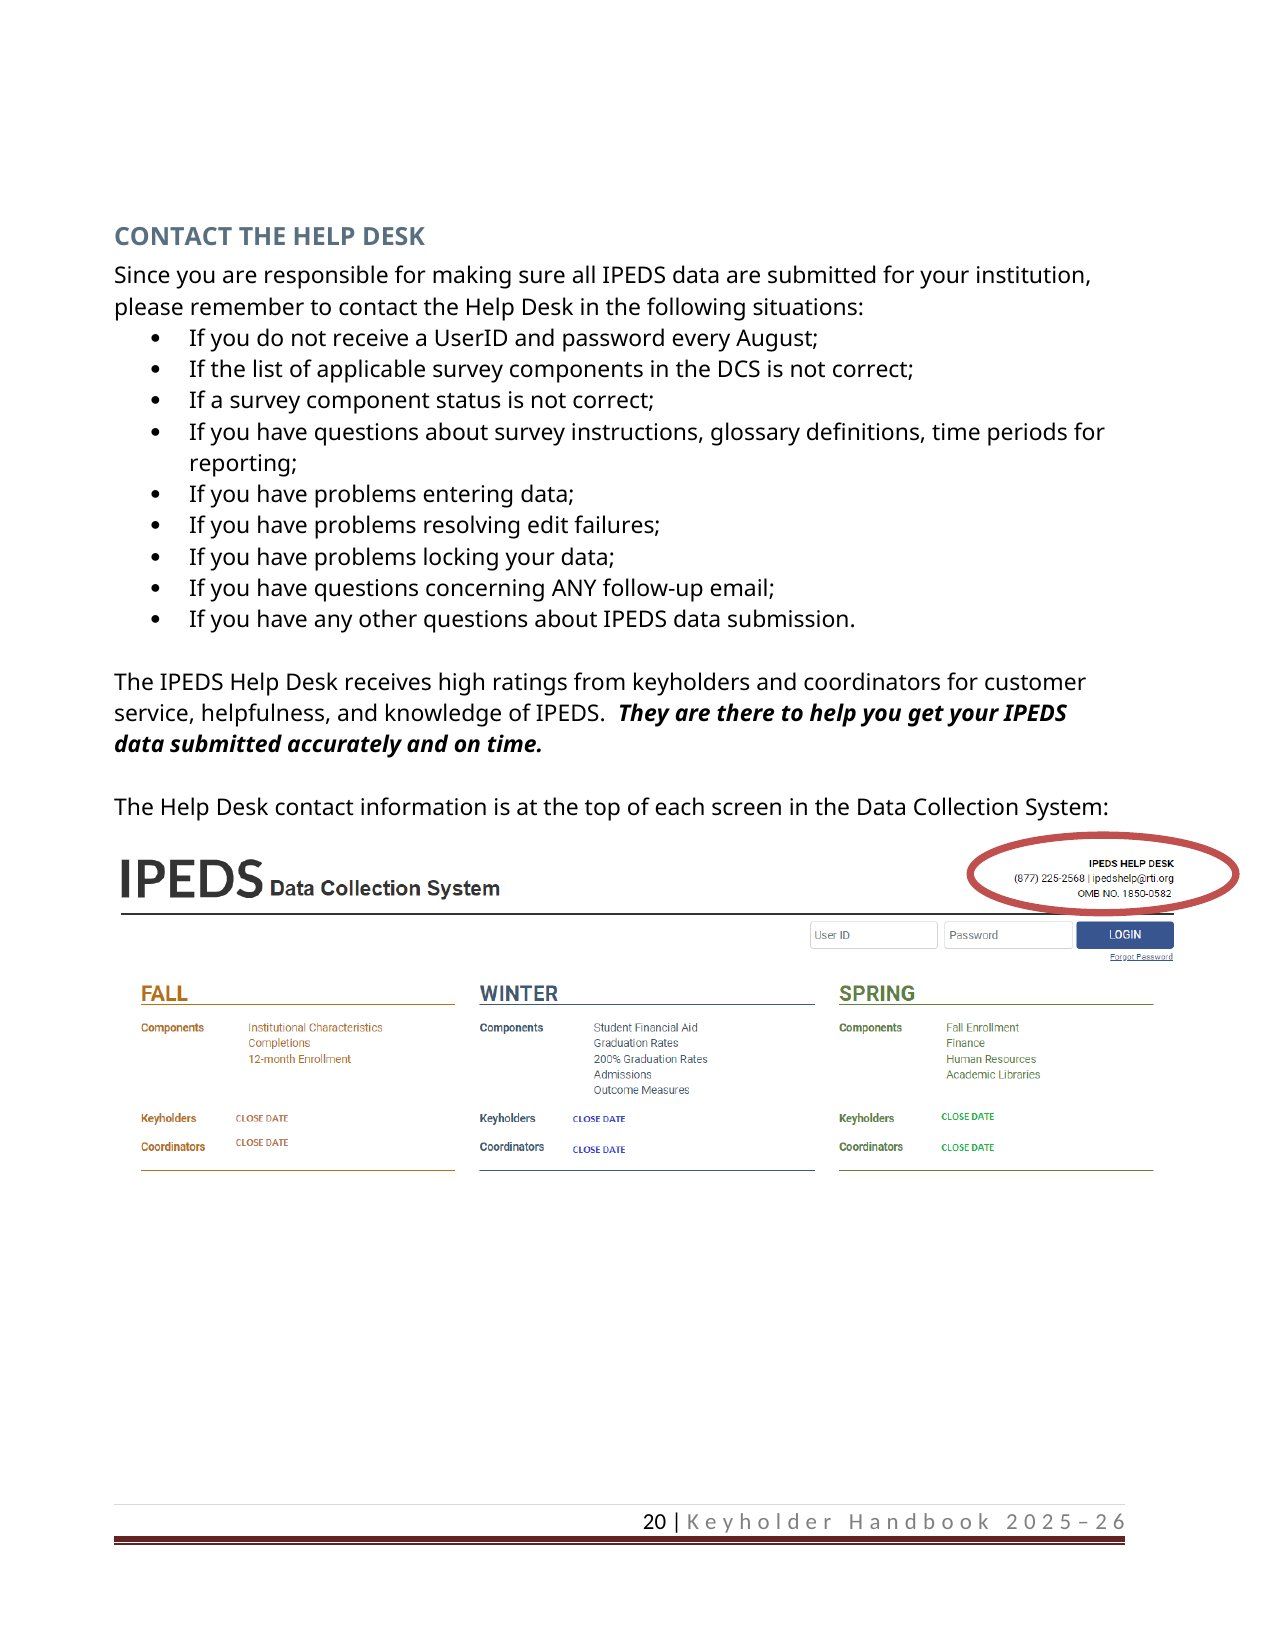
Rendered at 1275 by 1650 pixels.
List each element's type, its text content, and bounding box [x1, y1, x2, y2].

text Since you are responsible for making sure all IPEDS data are submitted for your institution, please remember to contact the Help Desk in the following situations: [114, 259, 1125, 322]
list If you have any other questions about IPEDS data submission. [151, 603, 1125, 634]
list If you have problems locking your data; [151, 541, 1125, 572]
picture [113, 853, 1192, 1199]
picture [974, 853, 1192, 909]
list If you have problems resolving edit failures; [151, 509, 1125, 541]
list If you do not receive a UserID and password every August; [151, 322, 1125, 353]
text The IPEDS Help Desk receives high ratings from keyholders and coordinators for customer service, helpfulness, and knowledge of IPEDS. They are there to help you get your IPEDS data submitted accurately and on time. [114, 666, 1125, 759]
text Contact the Help Desk [114, 219, 1125, 253]
list If you have problems entering data; [151, 478, 1125, 509]
list If you have questions concerning ANY follow-up email; [151, 572, 1125, 603]
list If you have questions about survey instructions, glossary definitions, time periods for reporting; [151, 416, 1125, 478]
list If the list of applicable survey components in the DCS is not correct; [151, 353, 1125, 384]
text The Help Desk contact information is at the top of each screen in the Data Collection System: [114, 791, 1125, 822]
list If a survey component status is not correct; [151, 384, 1125, 416]
